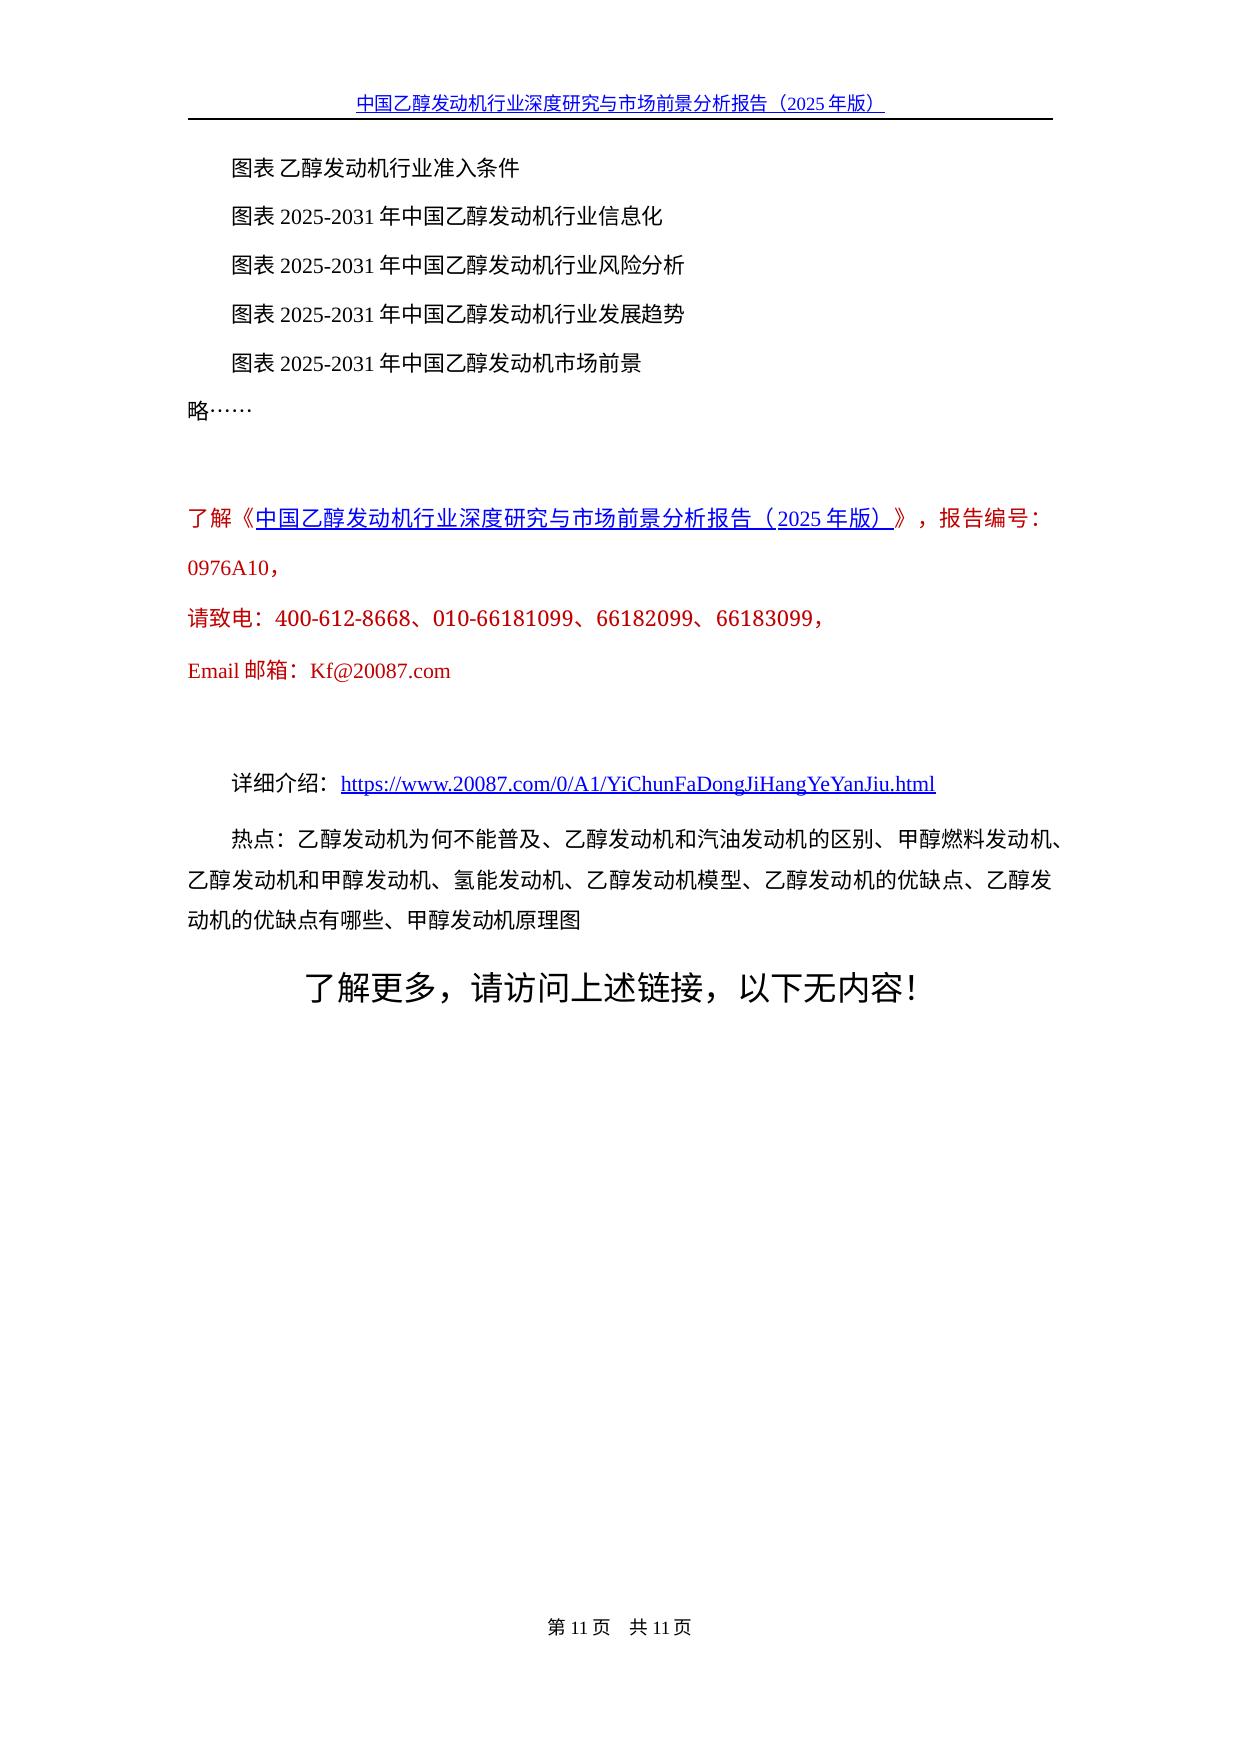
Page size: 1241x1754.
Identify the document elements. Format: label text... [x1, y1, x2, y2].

text 详细介绍：https://www.20087.com/0/A1/YiChunFaDongJiHangYeYanJiu.html [187, 765, 1053, 798]
text 请致电：400-612-8668、010-66181099、66182099、66183099， [187, 601, 1053, 633]
text 热点：乙醇发动机为何不能普及、乙醇发动机和汽油发动机的区别、甲醇燃料发动机、乙醇发动机和甲醇发动机、氢能发动机、乙醇发动机模型、乙醇发动机的优缺点、乙醇发动机的优缺点有哪些、甲醇发动机原理图 [187, 822, 1053, 936]
text Email邮箱：Kf@20087.com [187, 652, 1053, 685]
text 了解《中国乙醇发动机行业深度研究与市场前景分析报告（2025年版）》，报告编号：0976A10， [187, 500, 1053, 582]
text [187, 150, 1053, 426]
title 了解更多，请访问上述链接，以下无内容！ [187, 953, 1053, 1018]
